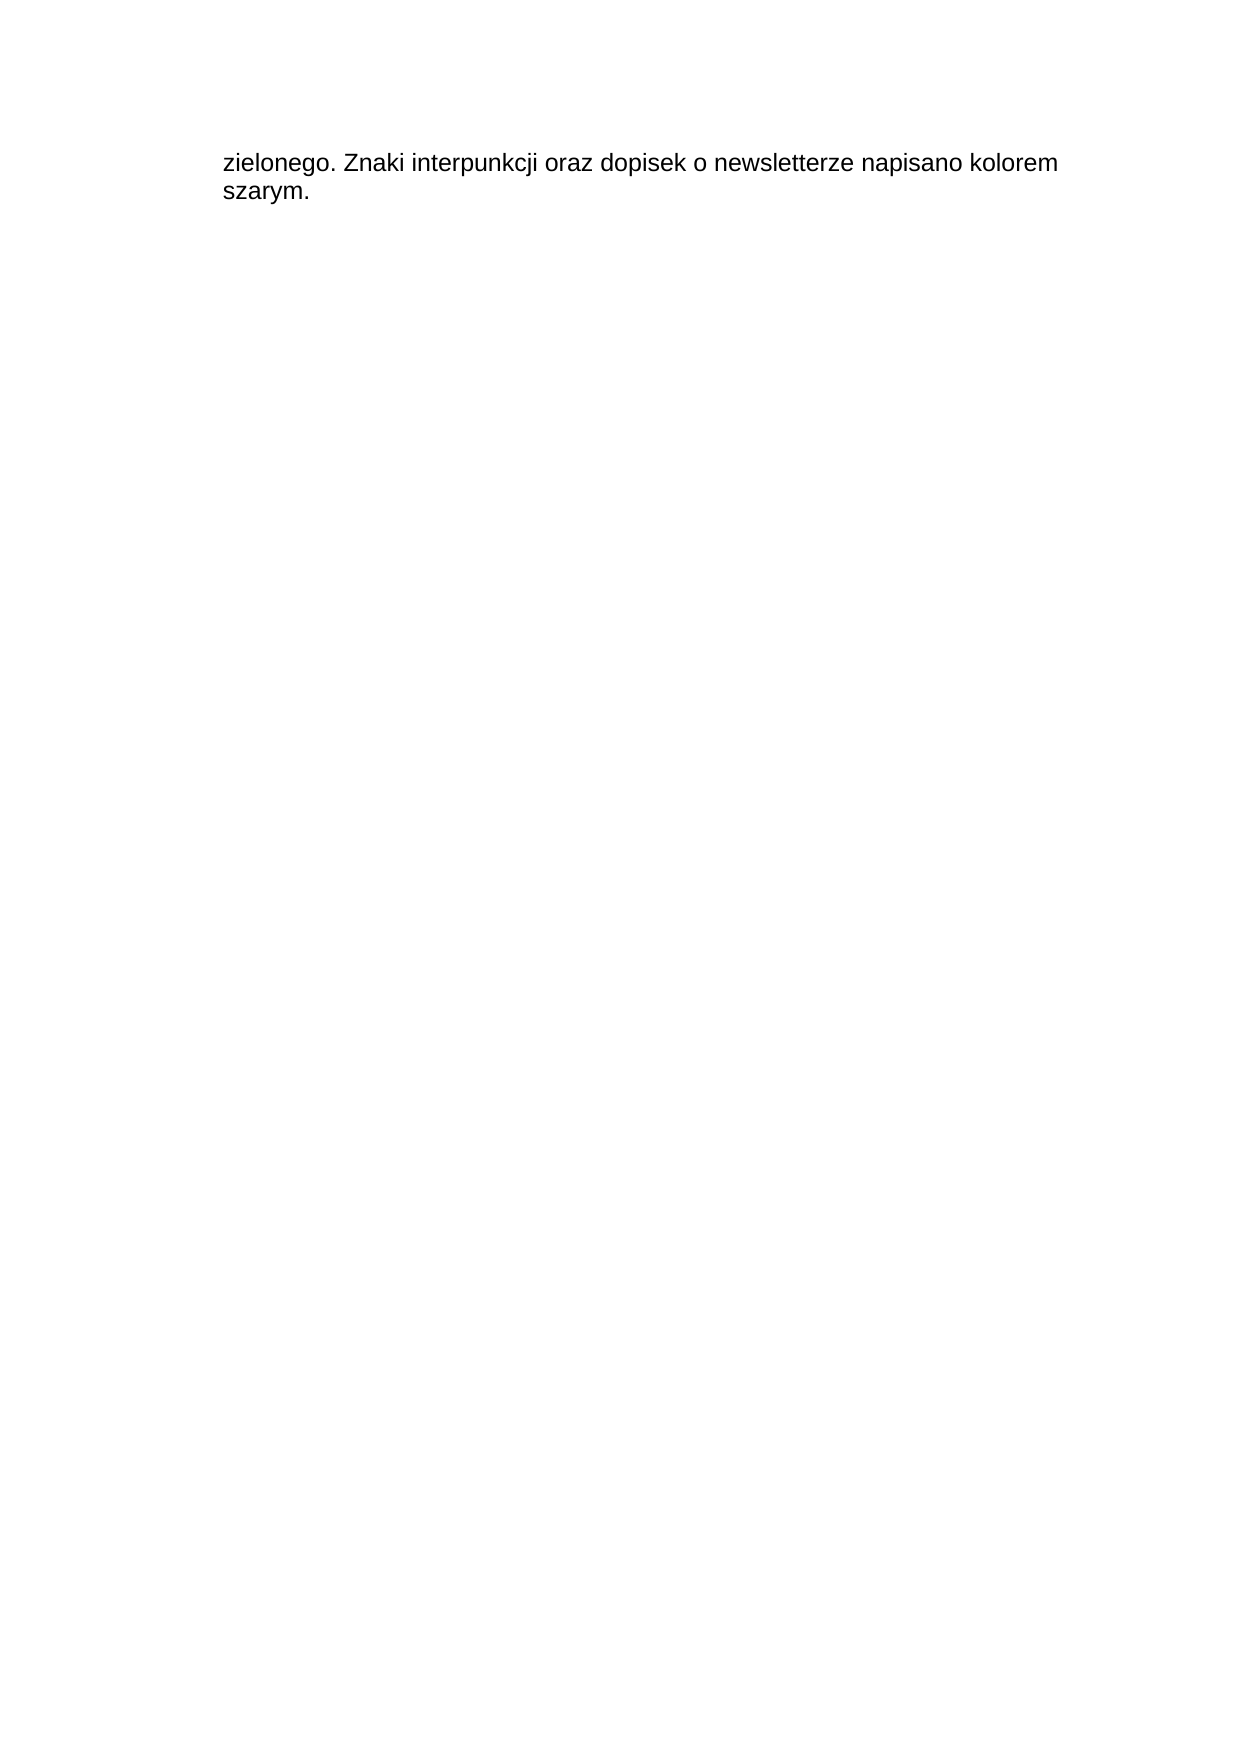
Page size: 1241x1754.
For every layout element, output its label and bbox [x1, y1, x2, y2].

list [185, 148, 1093, 205]
